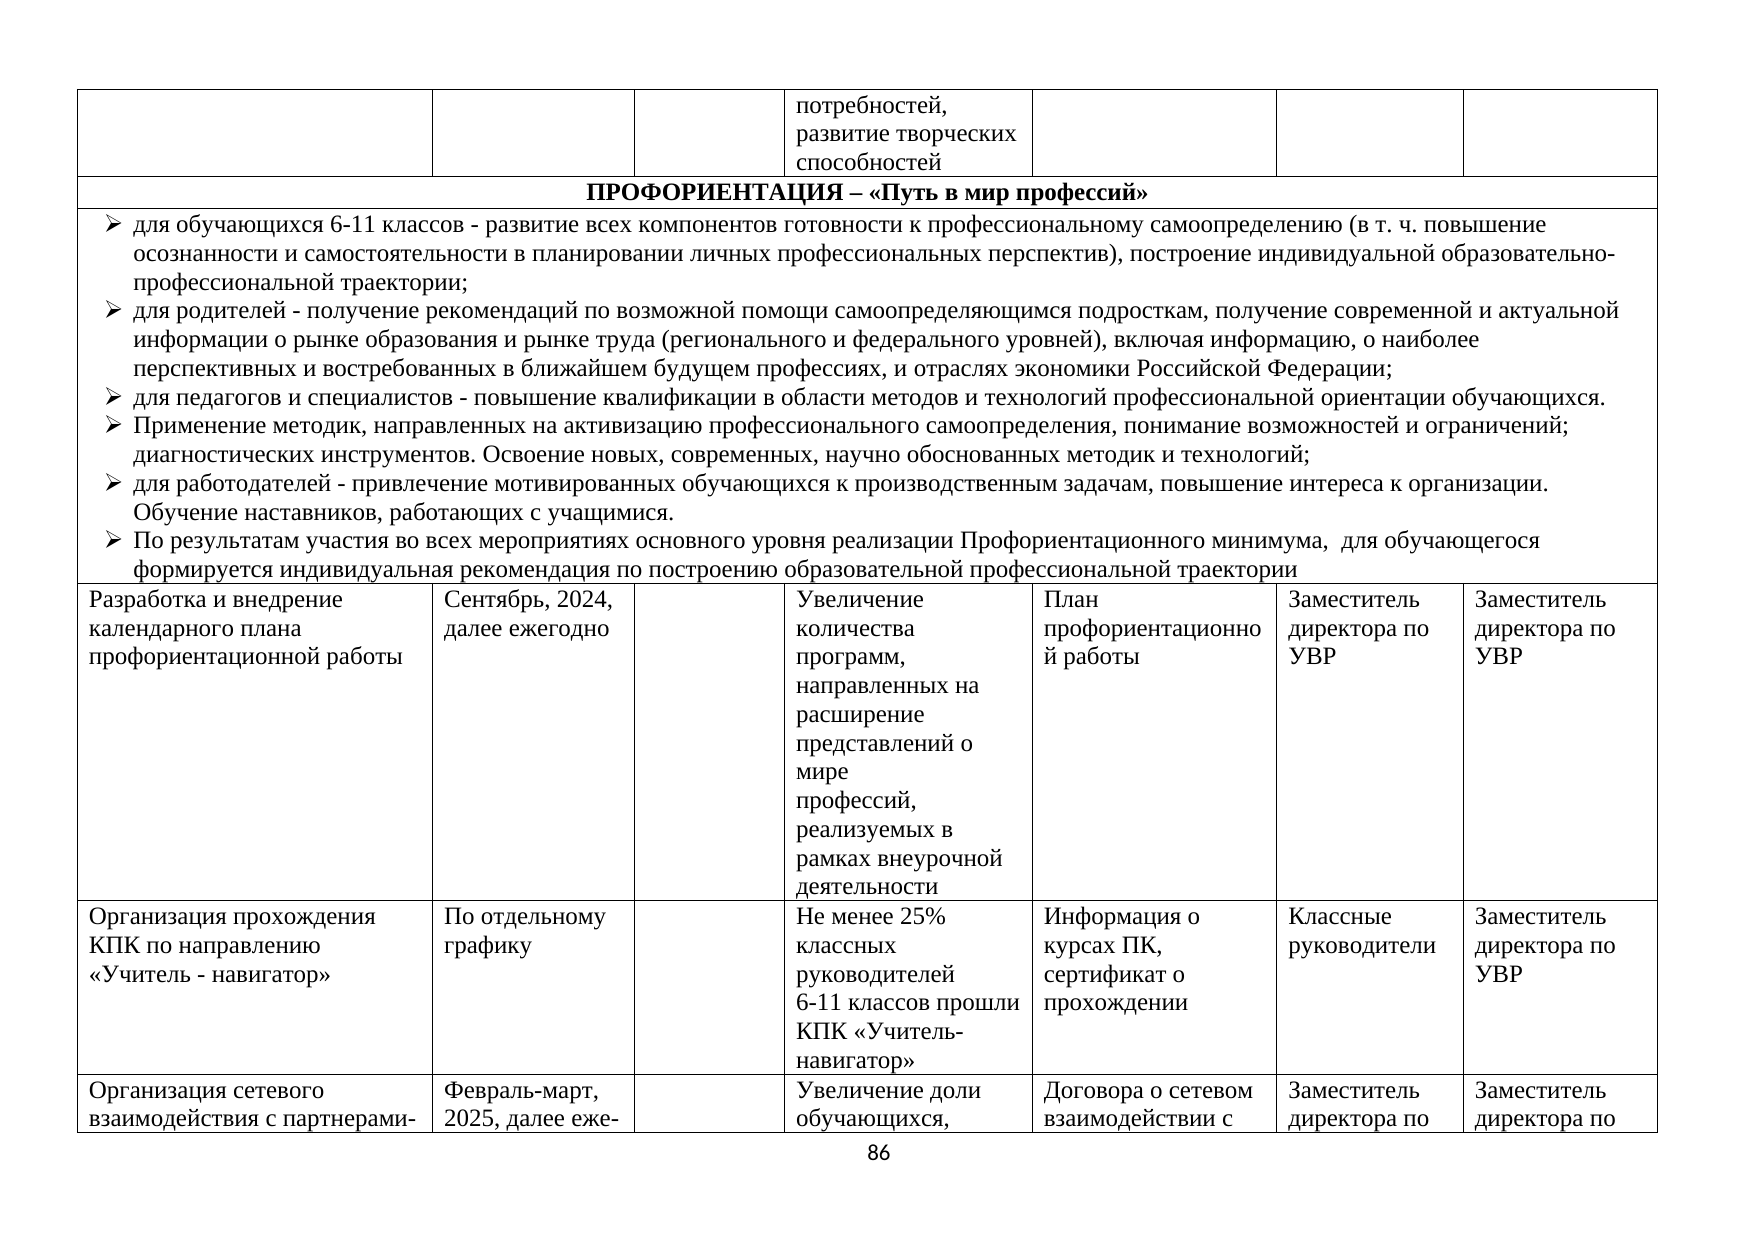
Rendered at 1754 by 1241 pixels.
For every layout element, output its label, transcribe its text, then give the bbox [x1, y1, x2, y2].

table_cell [1277, 1075, 1463, 1132]
table_cell Разработка и внедрение календарного плана профориентационной работы [78, 584, 432, 900]
table_cell Классные руководители [1277, 901, 1463, 1074]
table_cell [433, 90, 634, 176]
table_cell Информация о курсах ПК, сертификат о прохождении [1033, 901, 1276, 1074]
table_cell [1464, 90, 1657, 176]
table_cell ПРОФОРИЕНТАЦИЯ – «Путь в мир профессий» [78, 177, 1657, 208]
table_cell Заместитель директора по УВР [1277, 584, 1463, 900]
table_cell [433, 1075, 634, 1132]
table_cell План профориентационной работы [1033, 584, 1276, 900]
table_cell [635, 901, 784, 1074]
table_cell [1033, 90, 1276, 176]
table_cell Не менее 25% классных руководителей 6-11 классов прошли КПК «Учитель- навигатор» [785, 901, 1032, 1074]
table_cell [635, 1075, 784, 1132]
table_cell [635, 90, 784, 176]
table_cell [785, 1075, 1032, 1132]
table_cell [78, 1075, 432, 1132]
table_cell для обучающихся 6-11 классов - развитие всех компонентов готовности к профессиональному самоопределению (в т. ч. повышение осознанности и самостоятельности в планировании личных профессиональных перспектив), построение индивидуальной образовательно-профессиональной траектории; для родителей - получение рекомендаций по возможной помощи самоопределяющимся подросткам, получение современной и актуальной информации о рынке образования и рынке труда (регионального и федерального уровней), включая информацию, о наиболее перспективных и востребованных в ближайшем будущем профессиях, и отраслях экономики Российской Федерации; для педагогов и специалистов - повышение квалификации в области методов и технологий профессиональной ориентации обучающихся. Применение методик, направленных на активизацию профессионального самоопределения, понимание возможностей и ограничений; диагностических инструментов. Освоение новых, современных, научно обоснованных методик и технологий; для работодателей - привлечение мотивированных обучающихся к производственным задачам, повышение интереса к организации. Обучение наставников, работающих с учащимися. По результатам участия во всех мероприятиях основного уровня реализации Профориентационного минимума, для обучающегося формируется индивидуальная рекомендация по построению образовательной профессиональной траектории [78, 209, 1657, 583]
table_cell Увеличение количества программ, направленных на расширение представлений о мире профессий, реализуемых в рамках внеурочной деятельности [785, 584, 1032, 900]
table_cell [1464, 1075, 1657, 1132]
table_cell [78, 90, 432, 176]
table_cell Заместитель директора по УВР [1464, 584, 1657, 900]
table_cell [1277, 90, 1463, 176]
table_cell По отдельному графику [433, 901, 634, 1074]
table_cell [785, 90, 1032, 176]
table_cell Организация прохождения КПК по направлению «Учитель - навигатор» [78, 901, 432, 1074]
table_cell Сентябрь, 2024, далее ежегодно [433, 584, 634, 900]
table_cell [1033, 1075, 1276, 1132]
table_cell Заместитель директора по УВР [1464, 901, 1657, 1074]
table_cell [635, 584, 784, 900]
